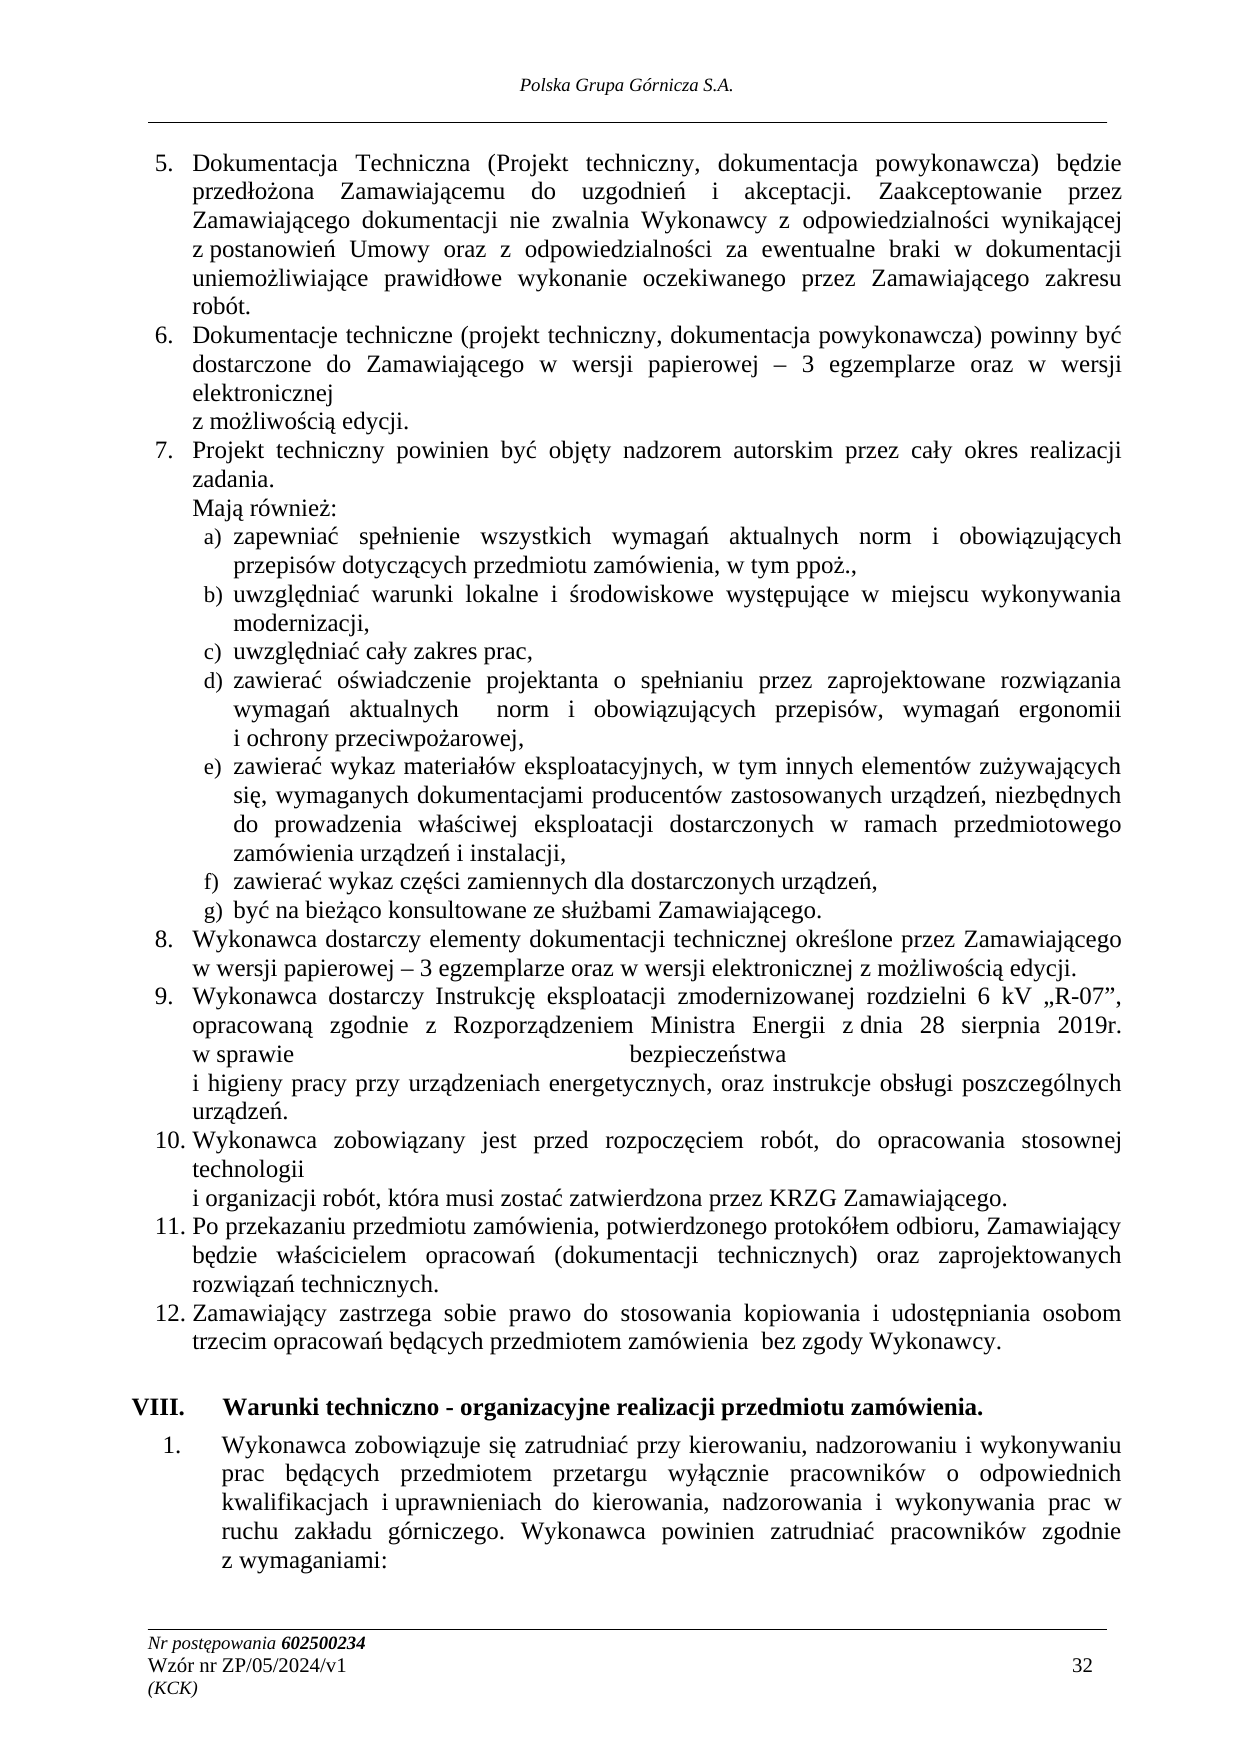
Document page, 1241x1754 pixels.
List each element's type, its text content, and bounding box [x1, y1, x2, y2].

list uwzględniać cały zakres prac, [204, 636, 1122, 665]
list Zamawiający zastrzega sobie prawo do stosowania kopiowania i udostępniania osobom trzecim opracowań będących przedmiotem zamówienia bez zgody Wykonawcy. [154, 1298, 1122, 1355]
list Wykonawca zobowiązuje się zatrudniać przy kierowaniu, nadzorowaniu i wykonywaniu prac będących przedmiotem przetargu wyłącznie pracowników o odpowiednich kwalifikacjach i uprawnieniach do kierowania, nadzorowania i wykonywania prac w ruchu zakładu górniczego. Wykonawca powinien zatrudniać pracowników zgodnie z wymaganiami: [162, 1430, 1122, 1573]
list Wykonawca dostarczy Instrukcję eksploatacji zmodernizowanej rozdzielni 6 kV „R-07”, opracowaną zgodnie z Rozporządzeniem Ministra Energii z dnia 28 sierpnia 2019r. w sprawie bezpieczeństwa i higieny pracy przy urządzeniach energetycznych, oraz instrukcje obsługi poszczególnych urządzeń. [154, 981, 1122, 1125]
list Warunki techniczno - organizacyjne realizacji przedmiotu zamówienia. [185, 1392, 1107, 1421]
list Po przekazaniu przedmiotu zamówienia, potwierdzonego protokółem odbioru, Zamawiający będzie właścicielem opracowań (dokumentacji technicznych) oraz zaprojektowanych rozwiązań technicznych. [154, 1211, 1122, 1298]
list zapewniać spełnienie wszystkich wymagań aktualnych norm i obowiązujących przepisów dotyczących przedmiotu zamówienia, w tym ppoż., [204, 521, 1122, 579]
list Wykonawca dostarczy elementy dokumentacji technicznej określone przez Zamawiającego w wersji papierowej – 3 egzemplarze oraz w wersji elektronicznej z możliwością edycji. [154, 924, 1122, 981]
list zawierać wykaz materiałów eksploatacyjnych, w tym innych elementów zużywających się, wymaganych dokumentacjami producentów zastosowanych urządzeń, niezbędnych do prowadzenia właściwej eksploatacji dostarczonych w ramach przedmiotowego zamówienia urządzeń i instalacji, [204, 751, 1122, 866]
list uwzględniać warunki lokalne i środowiskowe występujące w miejscu wykonywania modernizacji, [204, 579, 1122, 636]
list zawierać oświadczenie projektanta o spełnianiu przez zaprojektowane rozwiązania wymagań aktualnych norm i obowiązujących przepisów, wymagań ergonomii i ochrony przeciwpożarowej, [204, 665, 1122, 751]
list Dokumentacje techniczne (projekt techniczny, dokumentacja powykonawcza) powinny być dostarczone do Zamawiającego w wersji papierowej – 3 egzemplarze oraz w wersji elektronicznej z możliwością edycji. [154, 320, 1122, 435]
list być na bieżąco konsultowane ze służbami Zamawiającego. [204, 895, 1122, 924]
list Projekt techniczny powinien być objęty nadzorem autorskim przez cały okres realizacji zadania. Mają również: [154, 435, 1122, 521]
list Dokumentacja Techniczna (Projekt techniczny, dokumentacja powykonawcza) będzie przedłożona Zamawiającemu do uzgodnień i akceptacji. Zaakceptowanie przez Zamawiającego dokumentacji nie zwalnia Wykonawcy z odpowiedzialności wynikającej z postanowień Umowy oraz z odpowiedzialności za ewentualne braki w dokumentacji uniemożliwiające prawidłowe wykonanie oczekiwanego przez Zamawiającego zakresu robót. [154, 148, 1122, 320]
list Wykonawca zobowiązany jest przed rozpoczęciem robót, do opracowania stosownej technologii i organizacji robót, która musi zostać zatwierdzona przez KRZG Zamawiającego. [154, 1125, 1122, 1211]
list zawierać wykaz części zamiennych dla dostarczonych urządzeń, [204, 866, 1122, 895]
